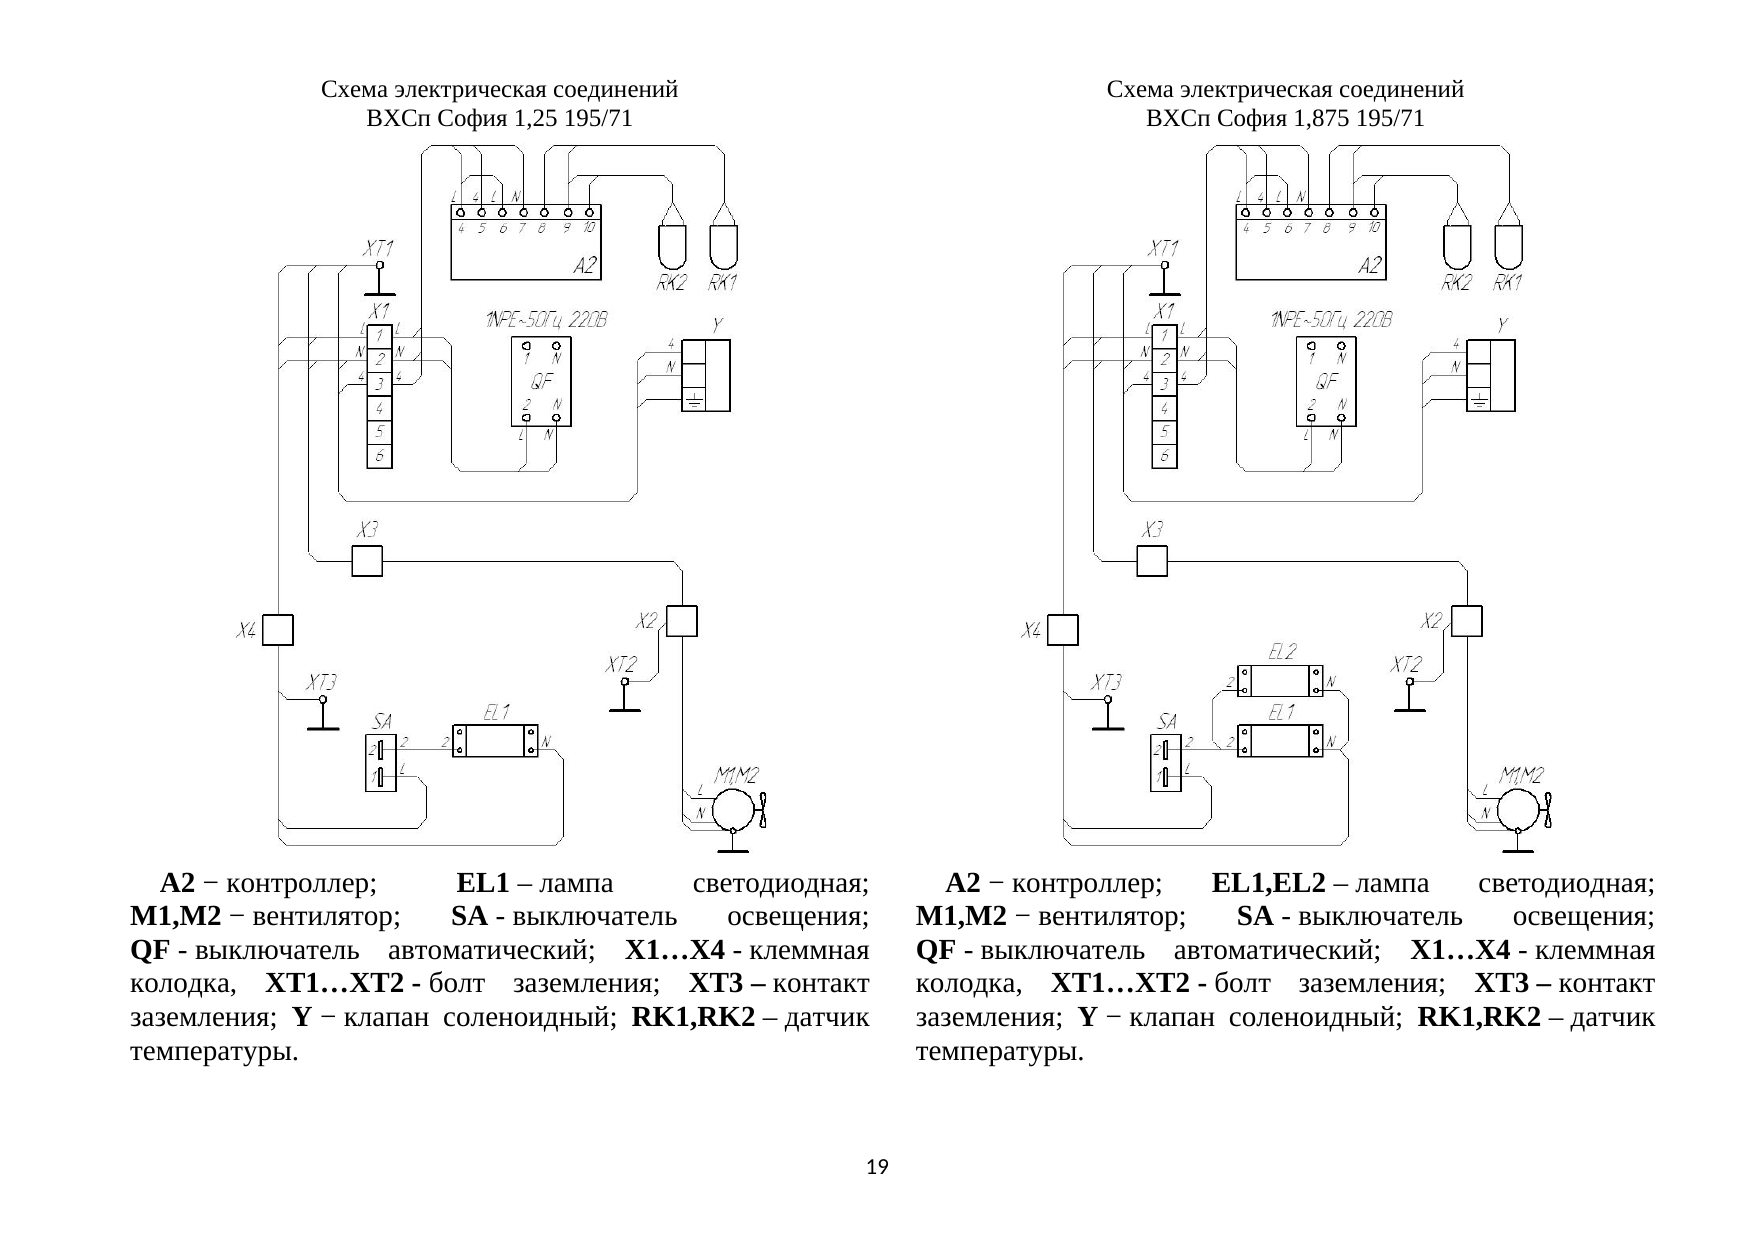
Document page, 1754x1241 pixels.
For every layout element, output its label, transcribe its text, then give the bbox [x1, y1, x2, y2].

picture [233, 143, 767, 853]
picture [1018, 143, 1552, 853]
table_header Схема электрическая соединений ВХСп София 1,25 195/71 А2 − контроллер; EL1 – лампа светодиодная; M1,М2 − вентилятор; SA - выключатель освещения; QF - выключатель автоматический; Х1…Х4 - клеммная колодка, ХТ1…XT2 - болт заземления; ХТ3 – контакт заземления; Y − клапан соленоидный; RK1,RK2 – датчик температуры. [107, 74, 893, 1152]
table_header Схема электрическая соединений ВХСп София 1,875 195/71 А2 − контроллер; EL1,EL2 – лампа светодиодная; M1,М2 − вентилятор; SA - выключатель освещения; QF - выключатель автоматический; Х1…Х4 - клеммная колодка, ХТ1…XT2 - болт заземления; ХТ3 – контакт заземления; Y − клапан соленоидный; RK1,RK2 – датчик температуры. [893, 74, 1678, 1152]
